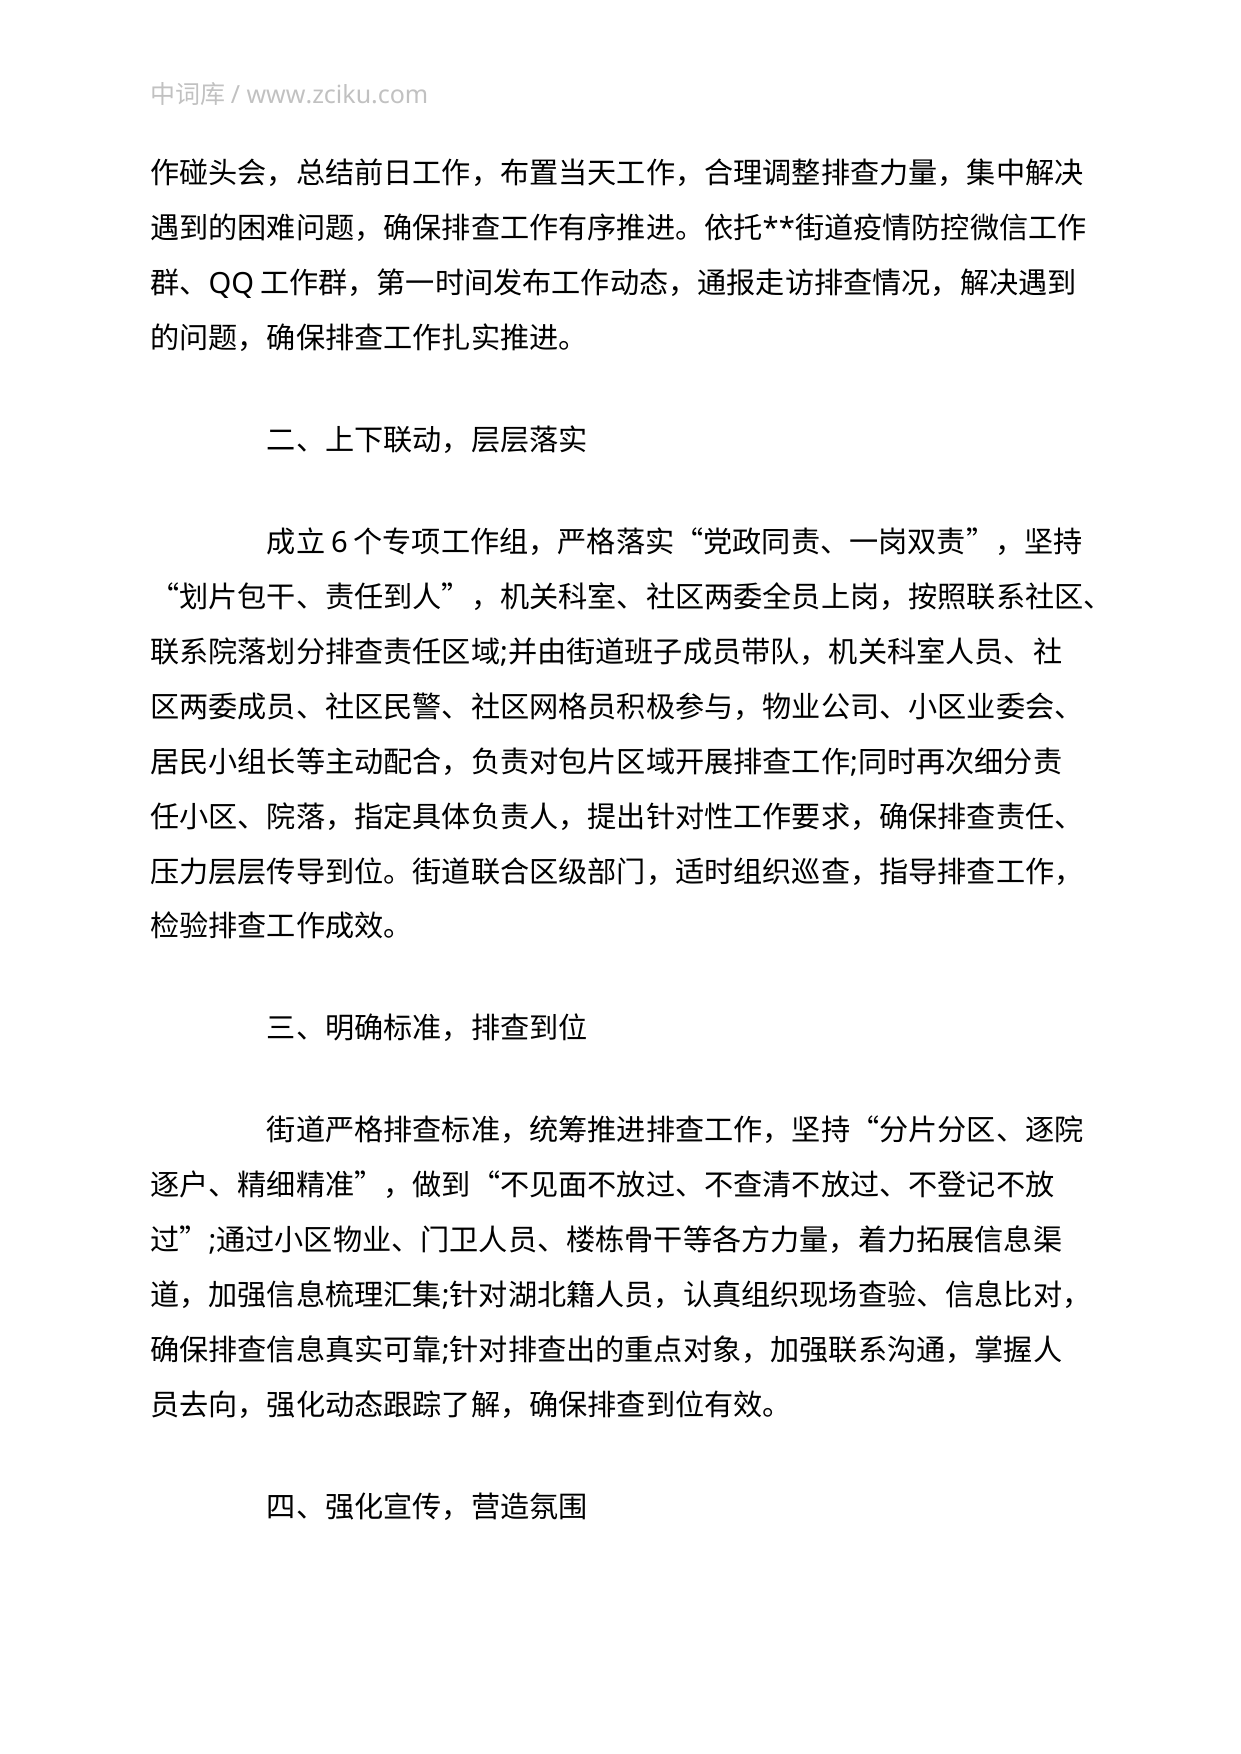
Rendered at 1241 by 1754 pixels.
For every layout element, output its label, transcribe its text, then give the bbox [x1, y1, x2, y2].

text 成立6个专项工作组，严格落实“党政同责、一岗双责”，坚持“划片包干、责任到人”，机关科室、社区两委全员上岗，按照联系社区、联系院落划分排查责任区域;并由街道班子成员带队，机关科室人员、社区两委成员、社区民警、社区网格员积极参与，物业公司、小区业委会、居民小组长等主动配合，负责对包片区域开展排查工作;同时再次细分责任小区、院落，指定具体负责人，提出针对性工作要求，确保排查责任、压力层层传导到位。街道联合区级部门，适时组织巡查，指导排查工作，检验排查工作成效。 [150, 518, 1090, 945]
text 街道严格排查标准，统筹推进排查工作，坚持“分片分区、逐院逐户、精细精准”，做到“不见面不放过、不查清不放过、不登记不放过”;通过小区物业、门卫人员、楼栋骨干等各方力量，着力拓展信息渠道，加强信息梳理汇集;针对湖北籍人员，认真组织现场查验、信息比对，确保排查信息真实可靠;针对排查出的重点对象，加强联系沟通，掌握人员去向，强化动态跟踪了解，确保排查到位有效。 [150, 1107, 1090, 1424]
text 二、上下联动，层层落实 [150, 417, 1090, 459]
text 四、强化宣传，营造氛围 [150, 1483, 1090, 1525]
text 三、明确标准，排查到位 [150, 1005, 1090, 1047]
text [150, 150, 1090, 357]
